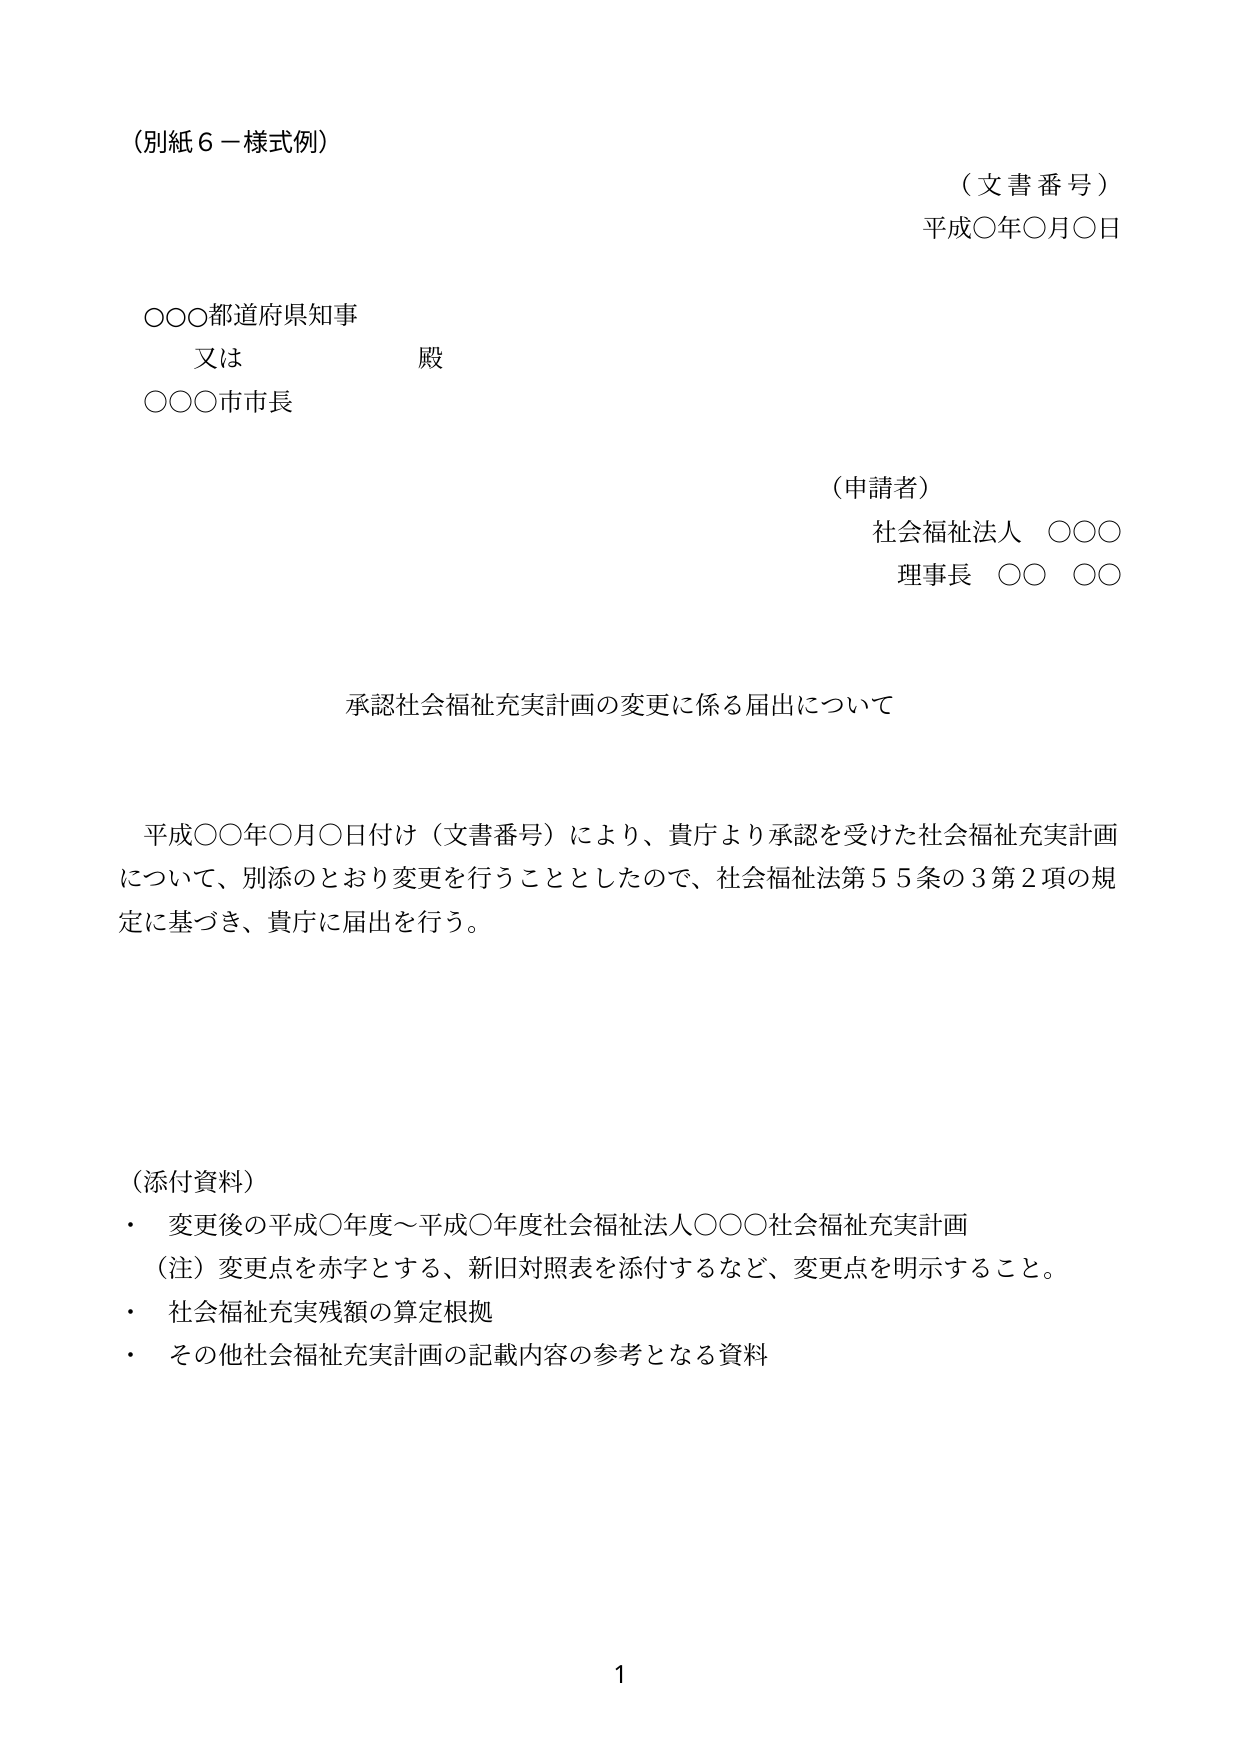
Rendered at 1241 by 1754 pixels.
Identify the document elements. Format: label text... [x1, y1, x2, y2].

text 承認社会福祉充実計画の変更に係る届出について [118, 682, 1122, 725]
text ・ 社会福祉充実残額の算定根拠 [118, 1289, 1122, 1332]
text ・ 変更後の平成○年度～平成○年度社会福祉法人○○○社会福祉充実計画 [118, 1202, 1122, 1245]
text （申請者） [118, 465, 1122, 509]
text （別紙６－様式例） [118, 119, 1122, 162]
text （添付資料） [118, 1159, 1122, 1202]
text ・ その他社会福祉充実計画の記載内容の参考となる資料 [118, 1332, 1122, 1375]
text 社会福祉法人 ○○○ [118, 509, 1122, 552]
text 理事長 ○○ ○○ [118, 552, 1122, 595]
text 平成○年○月○日 [118, 205, 1122, 249]
text 又は 殿 [118, 335, 1122, 379]
text ○○○都道府県知事 [118, 292, 1122, 335]
text ○○○市市長 [118, 379, 1122, 422]
text （文書番号） [118, 162, 1122, 205]
text 平成○○年○月○日付け（文書番号）により、貴庁より承認を受けた社会福祉充実計画について、別添のとおり変更を行うこととしたので、社会福祉法第５５条の３第２項の規定に基づき、貴庁に届出を行う。 [118, 812, 1122, 942]
text （注）変更点を赤字とする、新旧対照表を添付するなど、変更点を明示すること。 [118, 1245, 1122, 1289]
